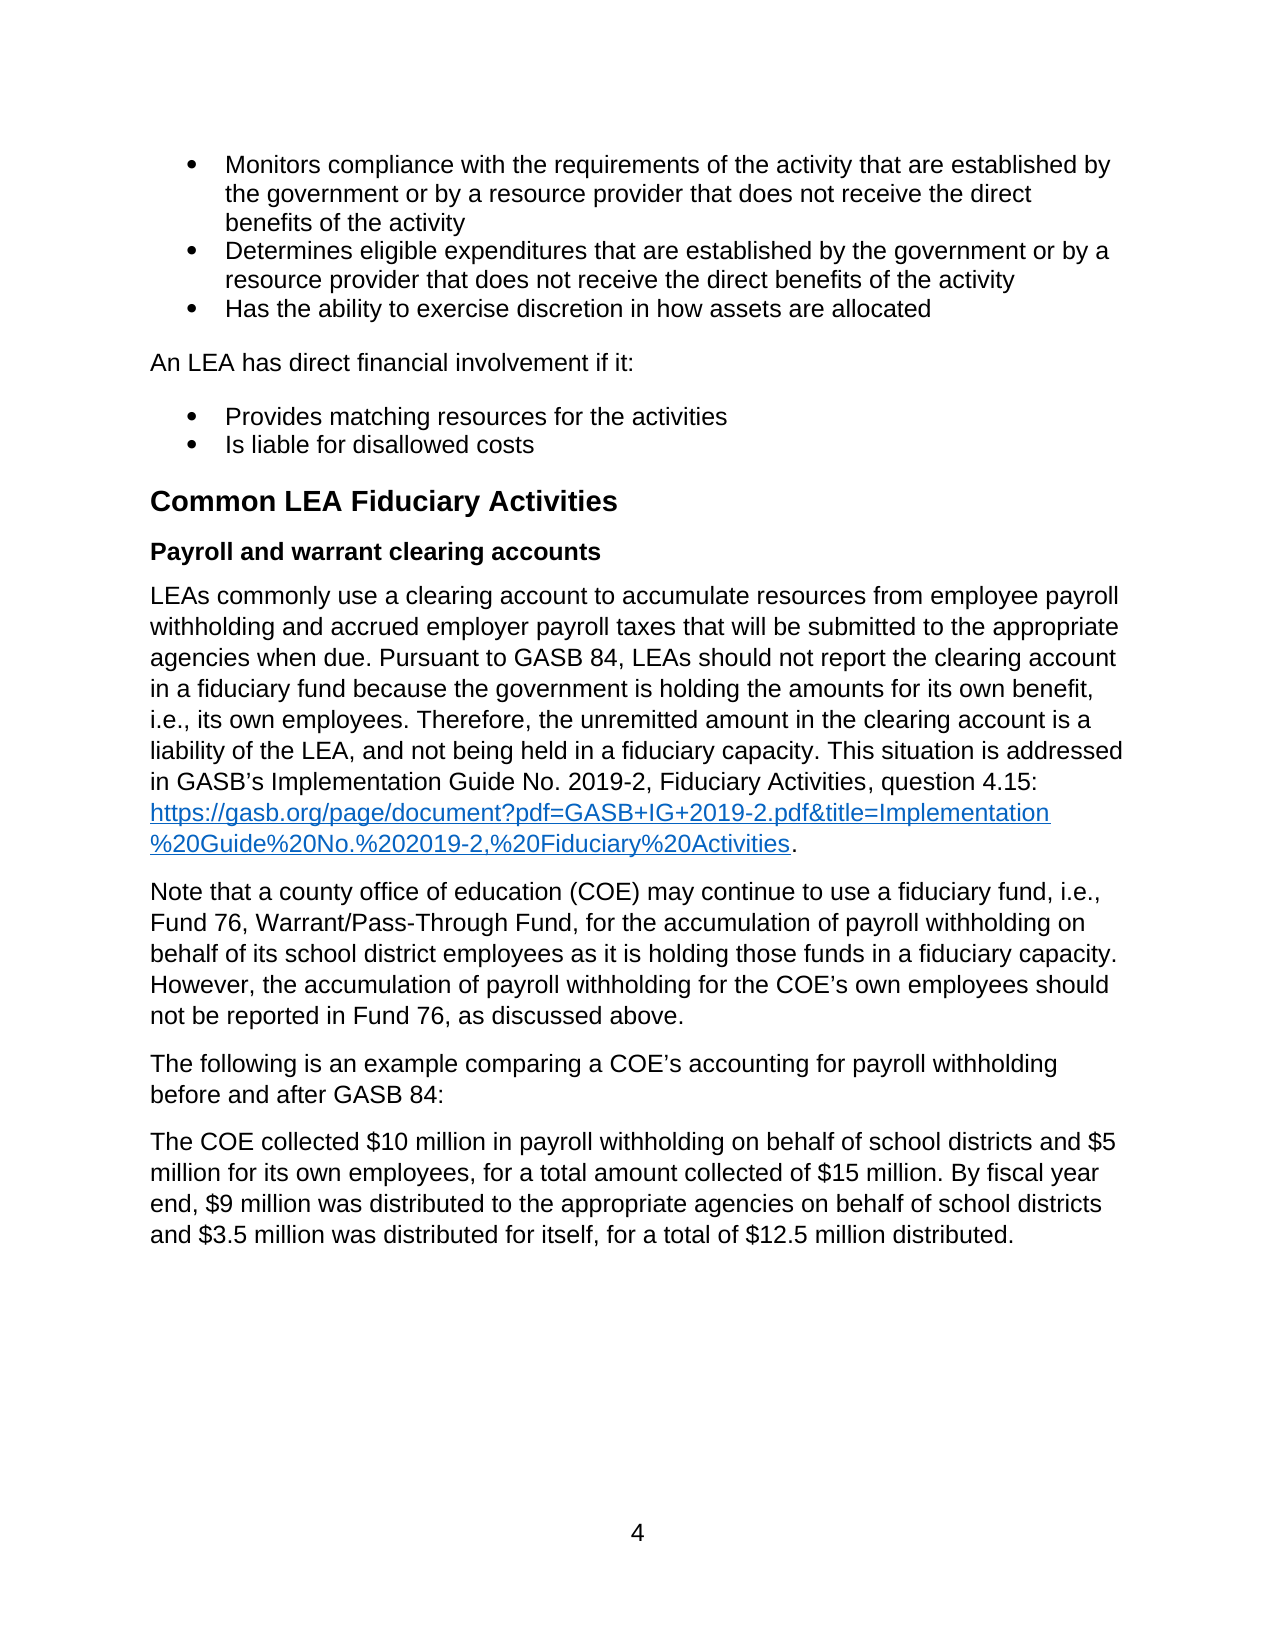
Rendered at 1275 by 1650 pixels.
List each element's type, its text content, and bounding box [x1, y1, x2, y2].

text Note that a county office of education (COE) may continue to use a fiduciary fund, i.e., Fund 76, Warrant/Pass-Through Fund, for the accumulation of payroll withholding on behalf of its school district employees as it is holding those funds in a fiduciary capacity. However, the accumulation of payroll withholding for the COE’s own employees should not be reported in Fund 76, as discussed above. [150, 877, 1125, 1029]
subtitle Payroll and warrant clearing accounts [150, 537, 1125, 566]
list Provides matching resources for the activities [187, 402, 1125, 430]
text The following is an example comparing a COE’s accounting for payroll withholding before and after GASB 84: [150, 1048, 1125, 1108]
list Monitors compliance with the requirements of the activity that are established by the government or by a resource provider that does not receive the direct benefits of the activity [187, 150, 1125, 236]
list Determines eligible expenditures that are established by the government or by a resource provider that does not receive the direct benefits of the activity [187, 236, 1125, 294]
text LEAs commonly use a clearing account to accumulate resources from employee payroll withholding and accrued employer payroll taxes that will be submitted to the appropriate agencies when due. Pursuant to GASB 84, LEAs should not report the clearing account in a fiduciary fund because the government is holding the amounts for its own benefit, i.e., its own employees. Therefore, the unremitted amount in the clearing account is a liability of the LEA, and not being held in a fiduciary capacity. This situation is addressed in GASB’s Implementation Guide No. 2019-2, Fiduciary Activities, question 4.15: https://gasb.org/page/document?pdf=GASB+IG+2019-2.pdf&title=Implementation%20Guide%20No.%202019-2,%20Fiduciary%20Activities. [150, 581, 1125, 858]
text An LEA has direct financial involvement if it: [150, 348, 1125, 377]
list Has the ability to exercise discretion in how assets are allocated [187, 294, 1125, 323]
subtitle Common LEA Fiduciary Activities [150, 484, 1125, 518]
text The COE collected $10 million in payroll withholding on behalf of school districts and $5 million for its own employees, for a total amount collected of $15 million. By fiscal year end, $9 million was distributed to the appropriate agencies on behalf of school districts and $3.5 million was distributed for itself, for a total of $12.5 million distributed. [150, 1127, 1125, 1249]
list Is liable for disallowed costs [187, 430, 1125, 459]
